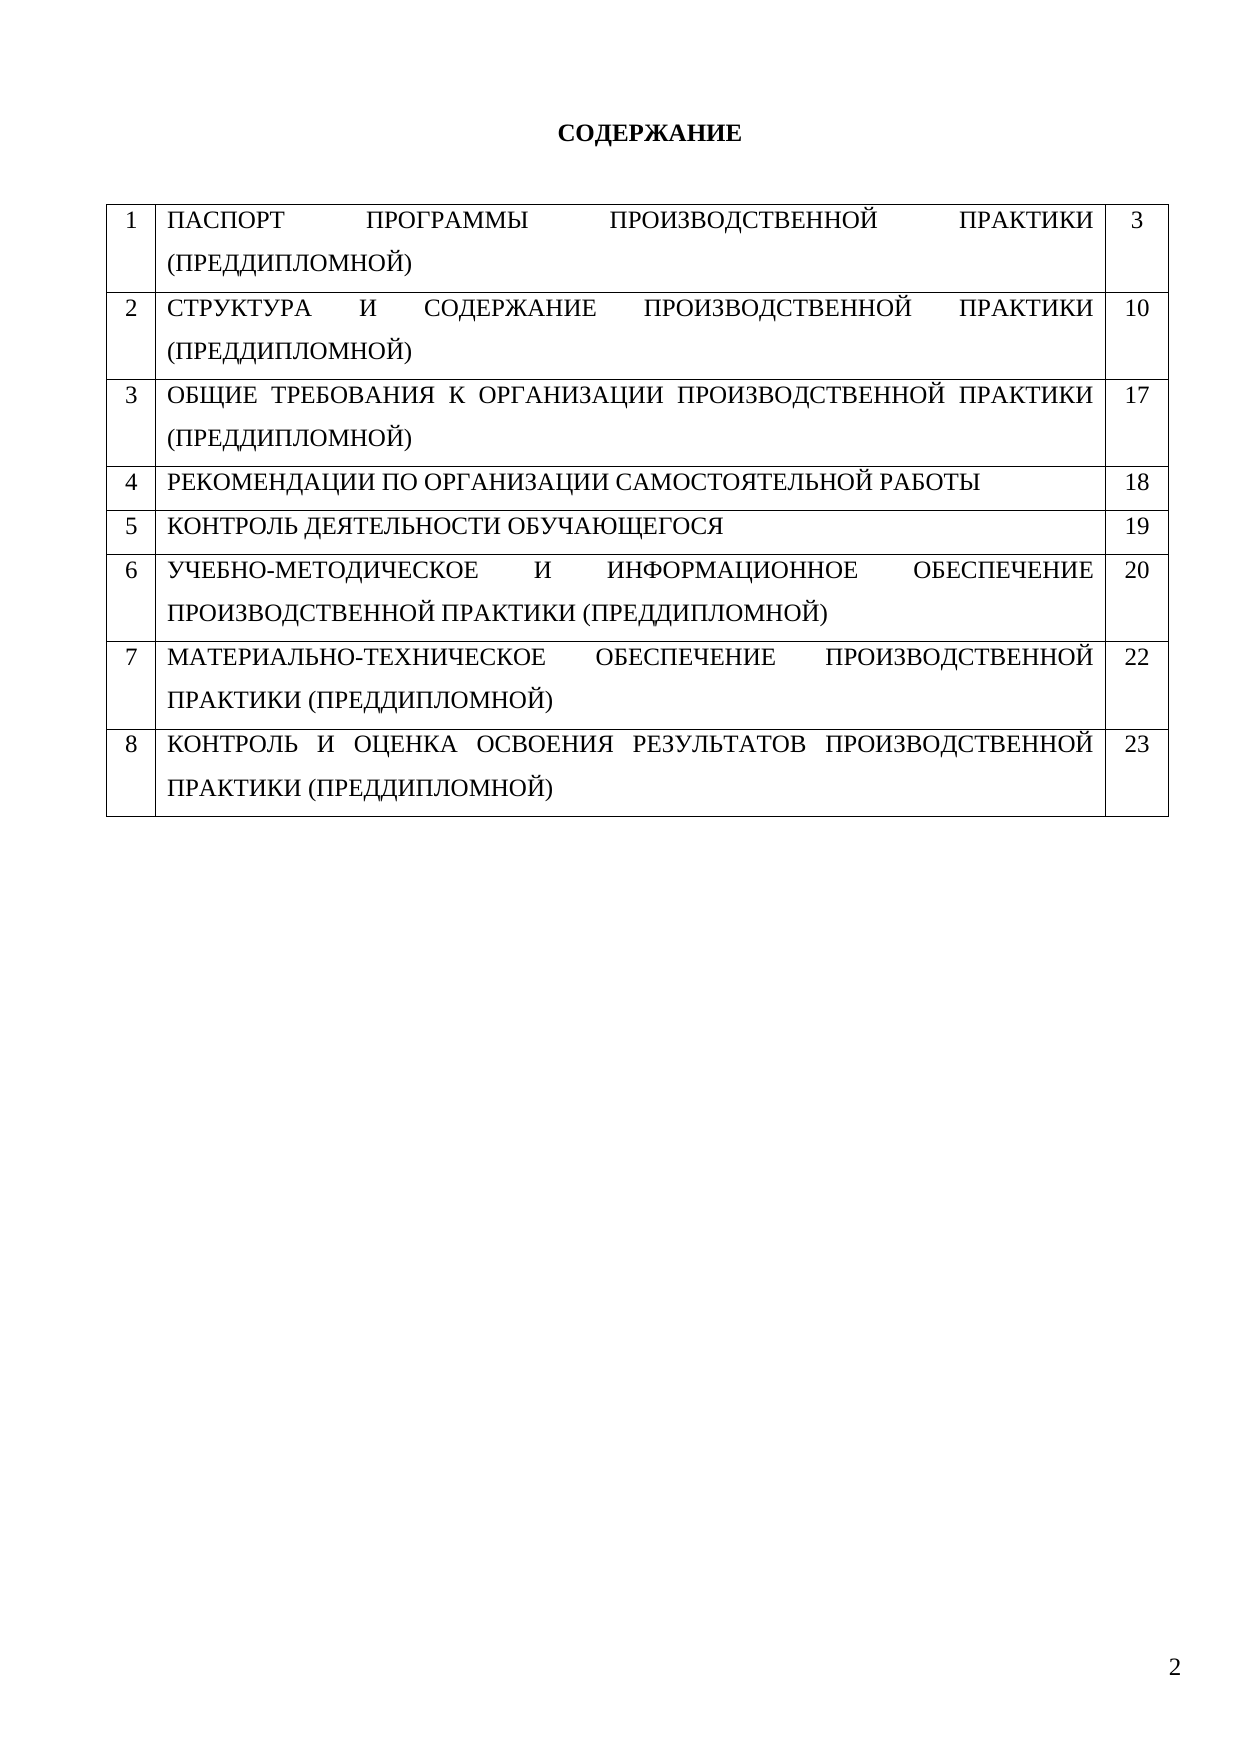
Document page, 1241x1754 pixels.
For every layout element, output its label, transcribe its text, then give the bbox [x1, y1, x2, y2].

table_cell 4 [107, 467, 155, 510]
table_header ПАСПОРТ ПРОГРАММЫ ПРОИЗВОДСТВЕННОЙ ПРАКТИКИ (ПРЕДДИПЛОМНОЙ) [156, 205, 1105, 292]
table_cell Контроль деятельности обучающегося [156, 511, 1105, 554]
table_cell 19 [1106, 511, 1168, 554]
table_cell 3 [107, 380, 155, 466]
table_cell КОНТРОЛЬ И ОЦЕНКА ОСВОЕНИЯ РЕЗУЛЬТАТОВ ПРОИЗВОДСТВЕННОЙ ПРАКТИКИ (ПРЕДДИПЛОМНОЙ) [156, 730, 1105, 816]
table_cell 10 [1106, 293, 1168, 379]
table_cell 8 [107, 730, 155, 816]
table_cell Учебно-методическое и информационное обеспечение ПРОИЗВОДСТВЕННОЙ практики (ПРЕДДИПЛОМНОЙ) [156, 555, 1105, 641]
table_cell 2 [107, 293, 155, 379]
table_cell 7 [107, 642, 155, 728]
table_cell 23 [1106, 730, 1168, 816]
table_cell Материально-техническое обеспечение ПРОИЗВОДСТВЕННОЙ практики (ПРЕДДИПЛОМНОЙ) [156, 642, 1105, 728]
table_cell 6 [107, 555, 155, 641]
table_cell 20 [1106, 555, 1168, 641]
table_cell рекомендации по организации самостоятельной работы [156, 467, 1105, 510]
table_cell СТРУКТУРА И СОДЕРЖАНИЕ ПРОИЗВОДСТВЕННОЙ ПРАКТИКИ (ПРЕДДИПЛОМНОЙ) [156, 293, 1105, 379]
table_header 1 [107, 205, 155, 292]
table_cell 22 [1106, 642, 1168, 728]
table_cell 18 [1106, 467, 1168, 510]
table_header 3 [1106, 205, 1168, 292]
text СОДЕРЖАНИЕ [118, 118, 1181, 147]
table_cell 17 [1106, 380, 1168, 466]
table_cell 5 [107, 511, 155, 554]
table_cell ОБЩИЕ ТРЕБОВАНИЯ К ОРГАНИЗАЦИИ ПРОИЗВОДСТВЕННОЙ ПРАКТИКИ (ПРЕДДИПЛОМНОЙ) [156, 380, 1105, 466]
